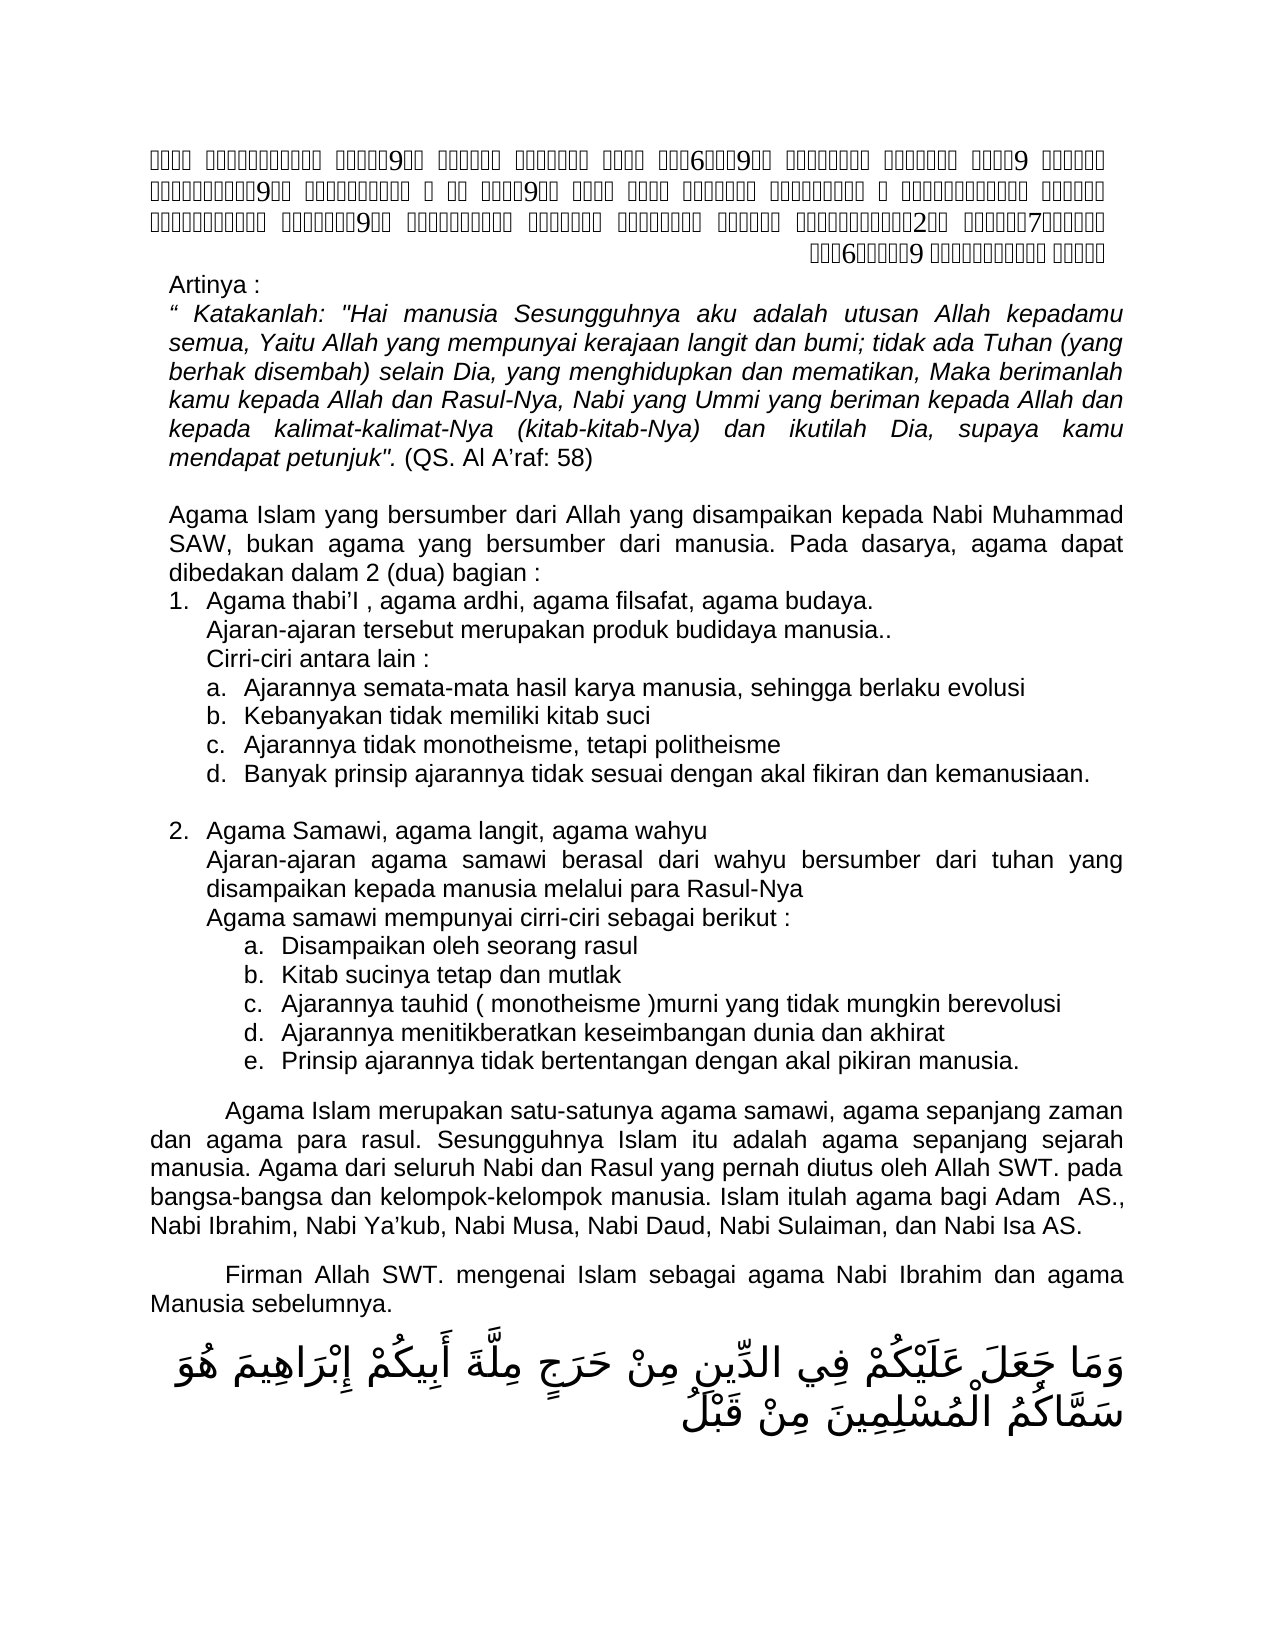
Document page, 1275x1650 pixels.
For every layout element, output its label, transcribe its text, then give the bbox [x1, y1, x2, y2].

list Kebanyakan tidak memiliki kitab suci [206, 701, 1125, 730]
list Ajarannya tidak monotheisme, tetapi politheisme [206, 730, 1125, 759]
list Prinsip ajarannya tidak bertentangan dengan akal pikiran manusia. [244, 1046, 1125, 1075]
text وَمَا جَعَلَ عَلَيْكُمْ فِي الدِّينِ مِنْ حَرَجٍ مِلَّةَ أَبِيكُمْ إِبْرَاهِيمَ هُوَ سَمَّاكُمُ الْمُسْلِمِينَ مِنْ قَبْلُ [150, 1339, 1125, 1436]
list Agama Islam yang bersumber dari Allah yang disampaikan kepada Nabi Muhammad SAW, bukan agama yang bersumber dari manusia. Pada dasarya, agama dapat dibedakan dalam 2 (dua) bagian : [169, 500, 1125, 586]
list Banyak prinsip ajarannya tidak sesuai dengan akal fikiran dan kemanusiaan. [206, 759, 1125, 787]
list Ajarannya menitikberatkan keseimbangan dunia dan akhirat [244, 1017, 1125, 1046]
list Agama Samawi, agama langit, agama wahyu [169, 816, 1125, 845]
text Firman Allah SWT. mengenai Islam sebagai agama Nabi Ibrahim dan agama Manusia sebelumnya. [150, 1260, 1125, 1318]
list Cirri-ciri antara lain : [206, 644, 1125, 672]
list Kitab sucinya tetap dan mutlak [244, 960, 1125, 989]
list Disampaikan oleh seorang rasul [244, 931, 1125, 960]
list Ajaran-ajaran tersebut merupakan produk budidaya manusia.. [206, 615, 1125, 644]
list Artinya : [169, 270, 1125, 299]
list Agama samawi mempunyai cirri-ciri sebagai berikut : [206, 902, 1125, 931]
text Agama Islam merupakan satu-satunya agama samawi, agama sepanjang zaman dan agama para rasul. Sesungguhnya Islam itu adalah agama sepanjang sejarah manusia. Agama dari seluruh Nabi dan Rasul yang pernah diutus oleh Allah SWT. pada bangsa-bangsa dan kelompok-kelompok manusia. Islam itulah agama bagi Adam AS., Nabi Ibrahim, Nabi Ya’kub, Nabi Musa, Nabi Daud, Nabi Sulaiman, dan Nabi Isa AS. [150, 1096, 1125, 1239]
list “ Katakanlah: "Hai manusia Sesungguhnya aku adalah utusan Allah kepadamu semua, Yaitu Allah yang mempunyai kerajaan langit dan bumi; tidak ada Tuhan (yang berhak disembah) selain Dia, yang menghidupkan dan mematikan, Maka berimanlah kamu kepada Allah dan Rasul-Nya, Nabi yang Ummi yang beriman kepada Allah dan kepada kalimat-kalimat-Nya (kitab-kitab-Nya) dan ikutilah Dia, supaya kamu mendapat petunjuk". (QS. Al A’raf: 58) [169, 299, 1125, 472]
list Agama thabi’I , agama ardhi, agama filsafat, agama budaya. [169, 586, 1125, 615]
list Ajarannya tauhid ( monotheisme )murni yang tidak mungkin berevolusi [244, 989, 1125, 1017]
list Ajarannya semata-mata hasil karya manusia, sehingga berlaku evolusi [206, 672, 1125, 701]
list Ajaran-ajaran agama samawi berasal dari wahyu bersumber dari tuhan yang disampaikan kepada manusia melalui para Rasul-Nya [206, 845, 1125, 902]
